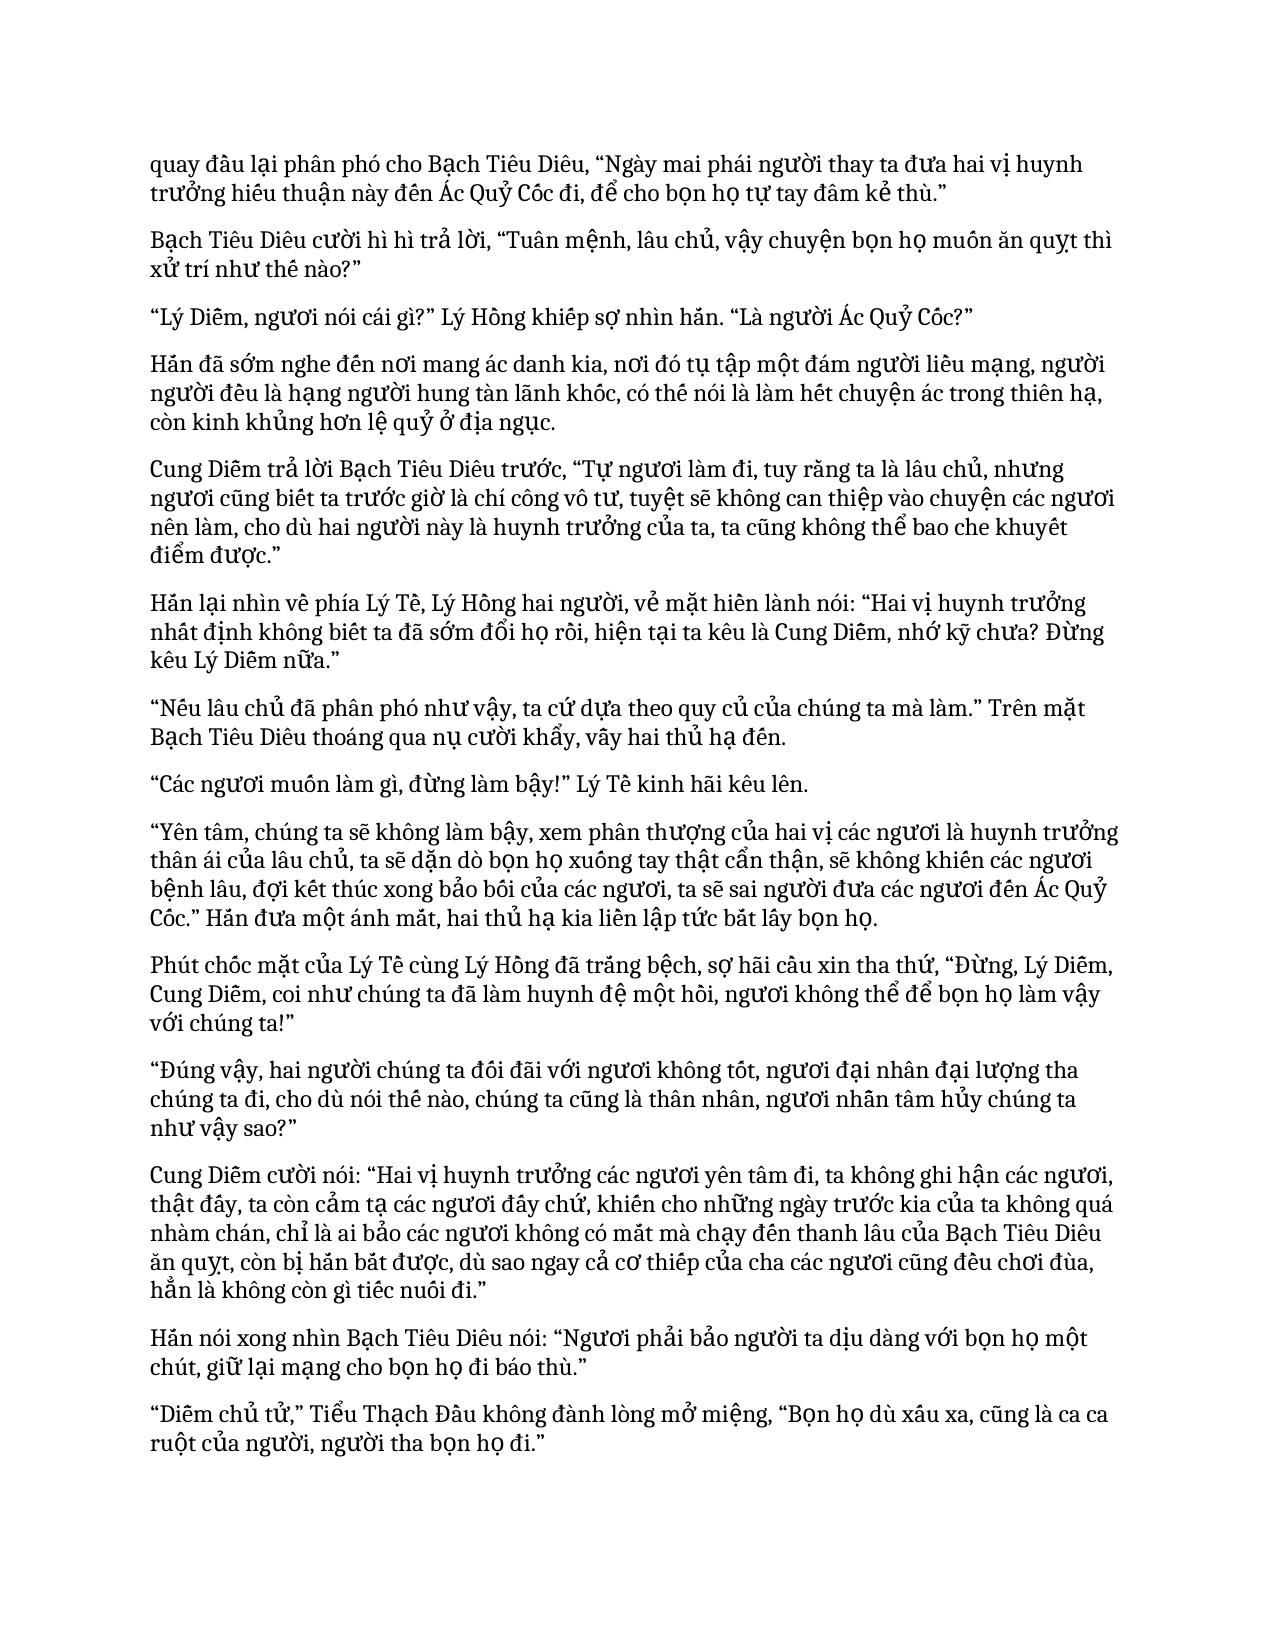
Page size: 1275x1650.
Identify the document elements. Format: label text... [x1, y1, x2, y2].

text “Các ngươi muốn làm gì, đừng làm bậy!” Lý Tề kinh hãi kêu lên. [150, 770, 1125, 799]
text Bạch Tiêu Diêu cười hì hì trả lời, “Tuân mệnh, lâu chủ, vậy chuyện bọn họ muốn ăn quỵt thì xử trí như thế nào?” [150, 226, 1125, 284]
text Phút chốc mặt của Lý Tề cùng Lý Hồng đã trắng bệch, sợ hãi cầu xin tha thứ, “Đừng, Lý Diễm, Cung Diễm, coi như chúng ta đã làm huynh đệ một hồi, ngươi không thể để bọn họ làm vậy với chúng ta!” [150, 951, 1125, 1037]
text Hắn đã sớm nghe đến nơi mang ác danh kia, nơi đó tụ tập một đám người liều mạng, người người đều là hạng người hung tàn lãnh khốc, có thế nói là làm hết chuyện ác trong thiên hạ, còn kinh khủng hơn lệ quỷ ở địa ngục. [150, 350, 1125, 436]
text Hắn lại nhìn về phía Lý Tề, Lý Hồng hai người, vẻ mặt hiền lành nói: “Hai vị huynh trưởng nhất định không biết ta đã sớm đổi họ rồi, hiện tại ta kêu là Cung Diễm, nhớ kỹ chưa? Đừng kêu Lý Diễm nữa.” [150, 589, 1125, 675]
text Cung Diễm cười nói: “Hai vị huynh trưởng các ngươi yên tâm đi, ta không ghi hận các ngươi, thật đấy, ta còn cảm tạ các ngươi đấy chứ, khiến cho những ngày trước kia của ta không quá nhàm chán, chỉ là ai bảo các ngươi không có mắt mà chạy đến thanh lâu của Bạch Tiêu Diêu ăn quỵt, còn bị hắn bắt được, dù sao ngay cả cơ thiếp của cha các ngươi cũng đều chơi đùa, hẳn là không còn gì tiếc nuối đi.” [150, 1161, 1125, 1305]
text “Nếu lâu chủ đã phân phó như vậy, ta cứ dựa theo quy củ của chúng ta mà làm.” Trên mặt Bạch Tiêu Diêu thoáng qua nụ cười khẩy, vẫy hai thủ hạ đến. [150, 694, 1125, 751]
text “Đúng vậy, hai người chúng ta đối đãi với ngươi không tốt, ngươi đại nhân đại lượng tha chúng ta đi, cho dù nói thế nào, chúng ta cũng là thân nhân, ngươi nhẫn tâm hủy chúng ta như vậy sao?” [150, 1056, 1125, 1142]
text Hắn nói xong nhìn Bạch Tiêu Diêu nói: “Ngươi phải bảo người ta dịu dàng với bọn họ một chút, giữ lại mạng cho bọn họ đi báo thù.” [150, 1324, 1125, 1381]
text “Lý Diễm, ngươi nói cái gì?” Lý Hồng khiếp sợ nhìn hắn. “Là người Ác Quỷ Cốc?” [150, 302, 1125, 331]
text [150, 150, 1125, 207]
text “Yên tâm, chúng ta sẽ không làm bậy, xem phân thượng của hai vị các ngươi là huynh trưởng thân ái của lâu chủ, ta sẽ dặn dò bọn họ xuống tay thật cẩn thận, sẽ không khiến các ngươi bệnh lâu, đợi kết thúc xong bảo bối của các ngươi, ta sẽ sai người đưa các ngươi đến Ác Quỷ Cốc.” Hắn đưa một ánh mắt, hai thủ hạ kia liền lập tức bắt lấy bọn họ. [150, 817, 1125, 932]
text Cung Diễm trả lời Bạch Tiêu Diêu trước, “Tự ngươi làm đi, tuy rằng ta là lâu chủ, nhưng ngươi cũng biết ta trước giờ là chí công vô tư, tuyệt sẽ không can thiệp vào chuyện các ngươi nên làm, cho dù hai người này là huynh trưởng của ta, ta cũng không thể bao che khuyết điểm được.” [150, 455, 1125, 570]
text “Diễm chủ tử,” Tiểu Thạch Đầu không đành lòng mở miệng, “Bọn họ dù xấu xa, cũng là ca ca ruột của người, người tha bọn họ đi.” [150, 1400, 1125, 1457]
